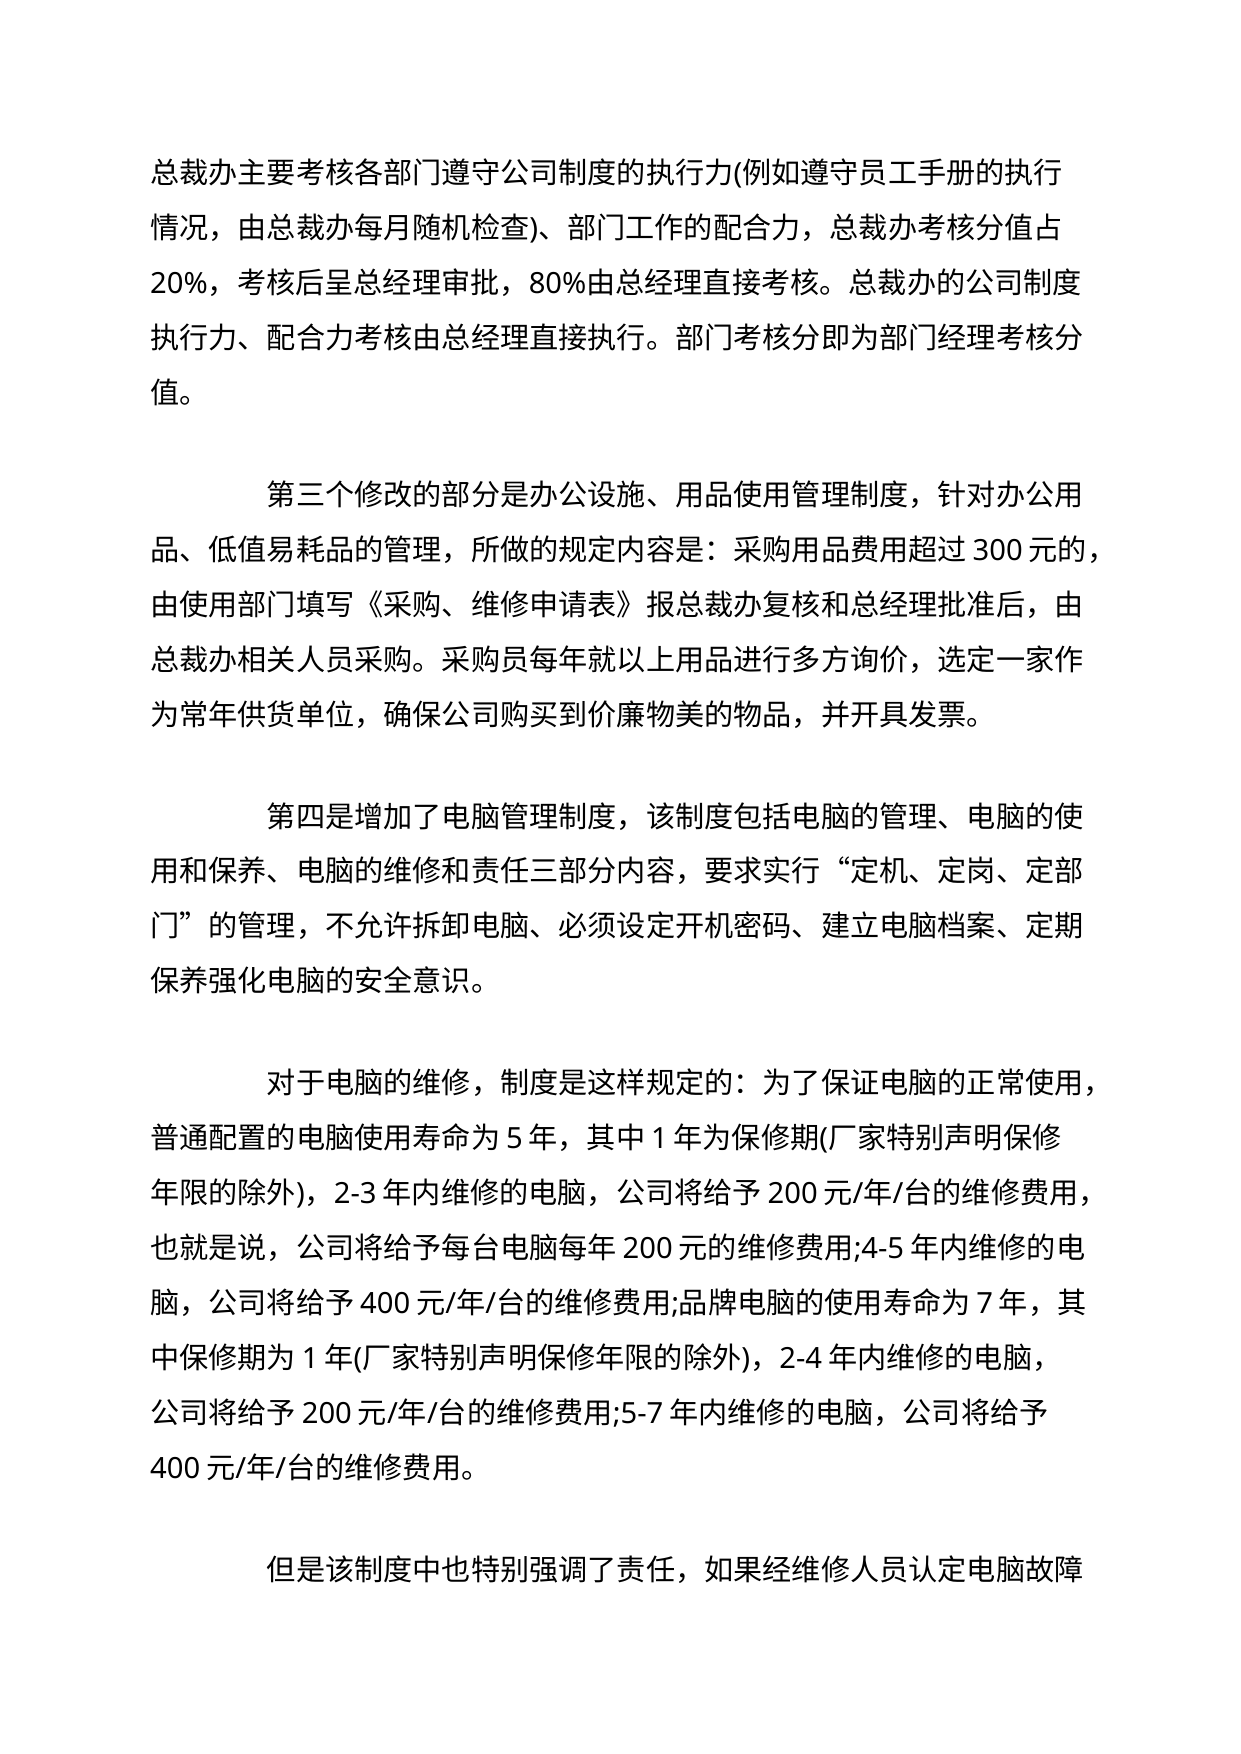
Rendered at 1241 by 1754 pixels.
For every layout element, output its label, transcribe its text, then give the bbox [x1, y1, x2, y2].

text 第四是增加了电脑管理制度，该制度包括电脑的管理、电脑的使用和保养、电脑的维修和责任三部分内容，要求实行“定机、定岗、定部门”的管理，不允许拆卸电脑、必须设定开机密码、建立电脑档案、定期保养强化电脑的安全意识。 [150, 793, 1090, 1000]
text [150, 1546, 1090, 1589]
text 对于电脑的维修，制度是这样规定的：为了保证电脑的正常使用，普通配置的电脑使用寿命为5年，其中1年为保修期(厂家特别声明保修年限的除外)，2-3年内维修的电脑，公司将给予200元/年/台的维修费用，也就是说，公司将给予每台电脑每年200元的维修费用;4-5年内维修的电脑，公司将给予400元/年/台的维修费用;品牌电脑的使用寿命为7年，其中保修期为1年(厂家特别声明保修年限的除外)，2-4年内维修的电脑，公司将给予200元/年/台的维修费用;5-7年内维修的电脑，公司将给予400元/年/台的维修费用。 [150, 1059, 1090, 1487]
text 第三个修改的部分是办公设施、用品使用管理制度，针对办公用品、低值易耗品的管理，所做的规定内容是：采购用品费用超过300元的，由使用部门填写《采购、维修申请表》报总裁办复核和总经理批准后，由总裁办相关人员采购。采购员每年就以上用品进行多方询价，选定一家作为常年供货单位，确保公司购买到价廉物美的物品，并开具发票。 [150, 472, 1090, 734]
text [150, 150, 1090, 412]
